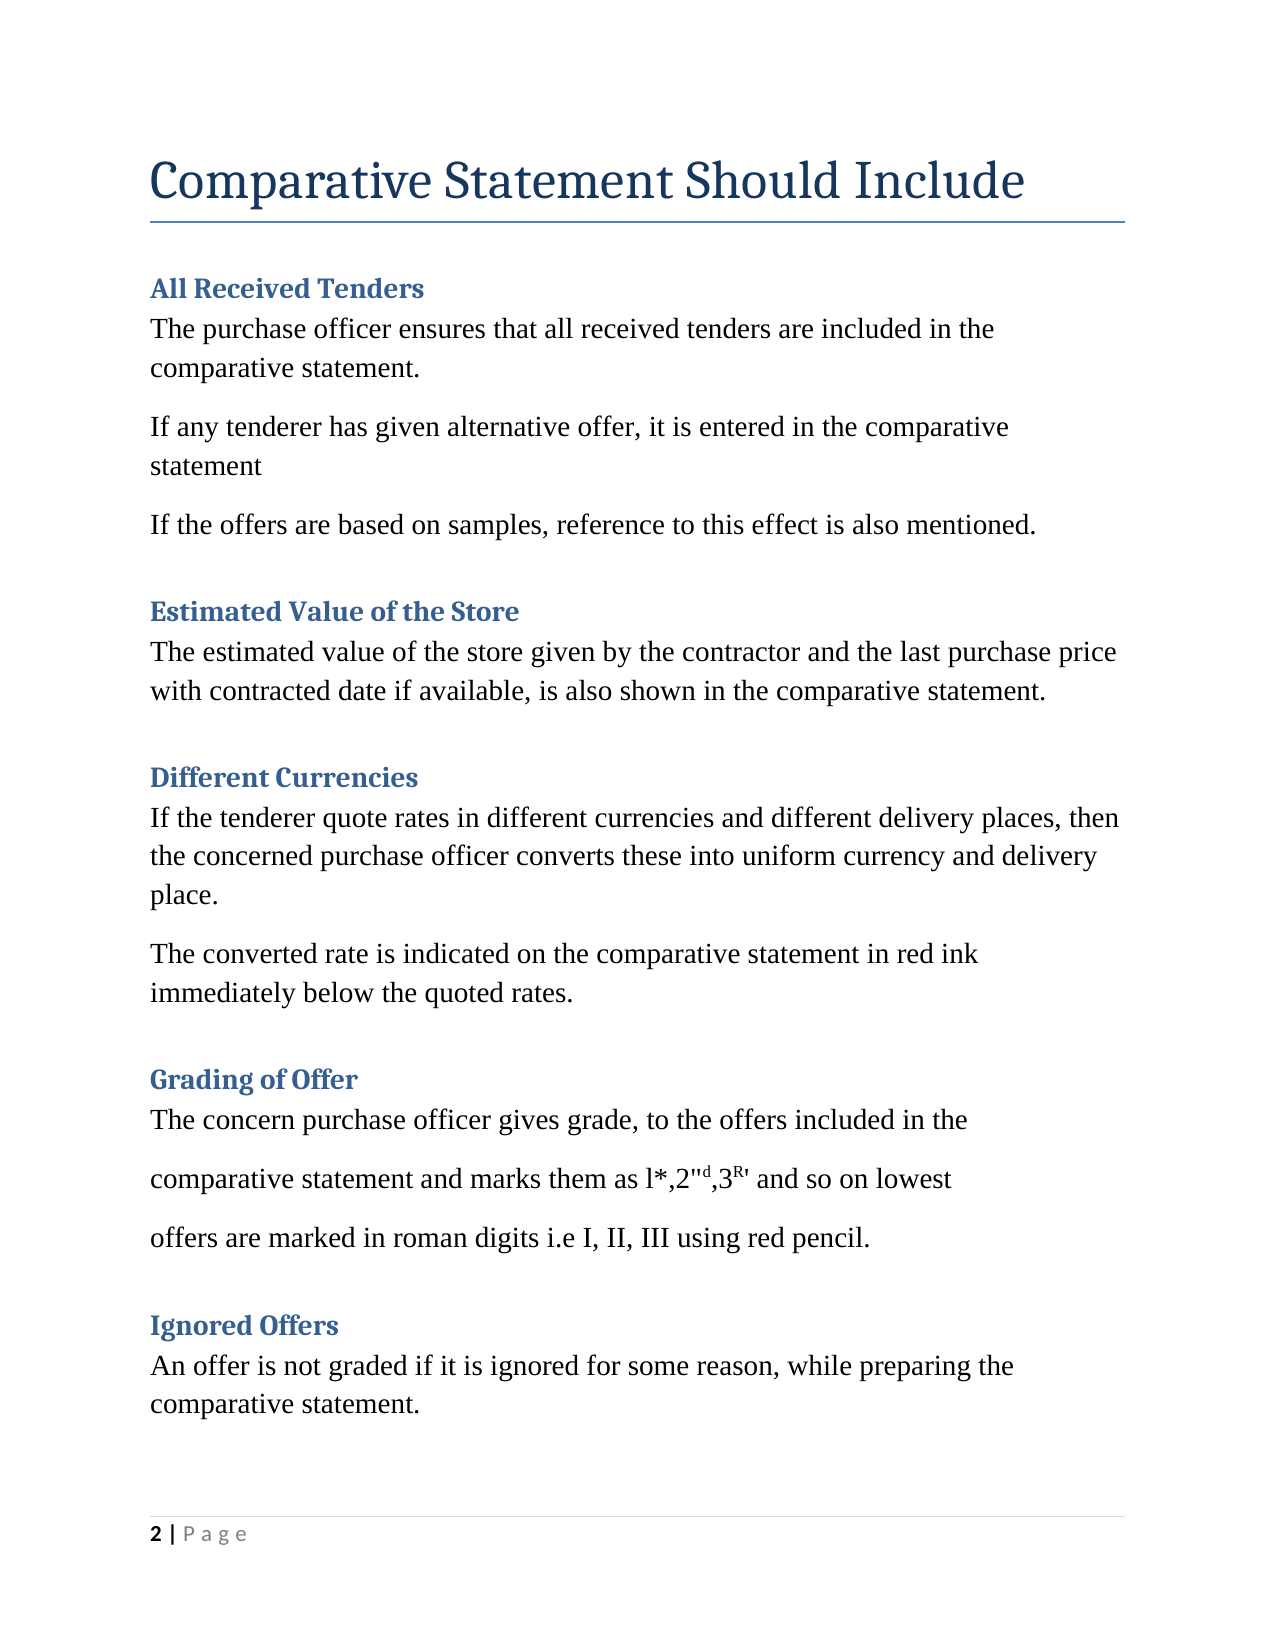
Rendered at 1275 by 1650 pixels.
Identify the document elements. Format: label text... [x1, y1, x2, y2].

subtitle All Received Tenders [150, 273, 1125, 306]
subtitle Ignored Offers [150, 1309, 1125, 1343]
text The converted rate is indicated on the comparative statement in red ink immediately below the quoted rates. [150, 936, 1125, 1008]
text The concern purchase officer gives grade, to the offers included in the [150, 1102, 1125, 1135]
text If any tenderer has given alternative offer, it is entered in the comparative statement [150, 409, 1125, 481]
subtitle Different Currencies [150, 761, 1125, 795]
text If the tenderer quote rates in different currencies and different delivery places, then the concerned purchase officer converts these into uniform currency and delivery place. [150, 800, 1125, 910]
subtitle Grading of Offer [150, 1063, 1125, 1097]
title Comparative Statement Should Include [150, 150, 1125, 221]
text An offer is not graded if it is ignored for some reason, while preparing the comparative statement. [150, 1348, 1125, 1420]
text If the offers are based on samples, reference to this effect is also mentioned. [150, 507, 1125, 541]
text The estimated value of the store given by the contractor and the last purchase price with contracted date if available, is also shown in the comparative statement. [150, 634, 1125, 706]
text offers are marked in roman digits i.e I, II, III using red pencil. [150, 1221, 1125, 1254]
subtitle Estimated Value of the Store [150, 596, 1125, 629]
text comparative statement and marks them as l*,2"d,3R' and so on lowest [150, 1161, 1125, 1195]
text The purchase officer ensures that all received tenders are included in the comparative statement. [150, 311, 1125, 383]
